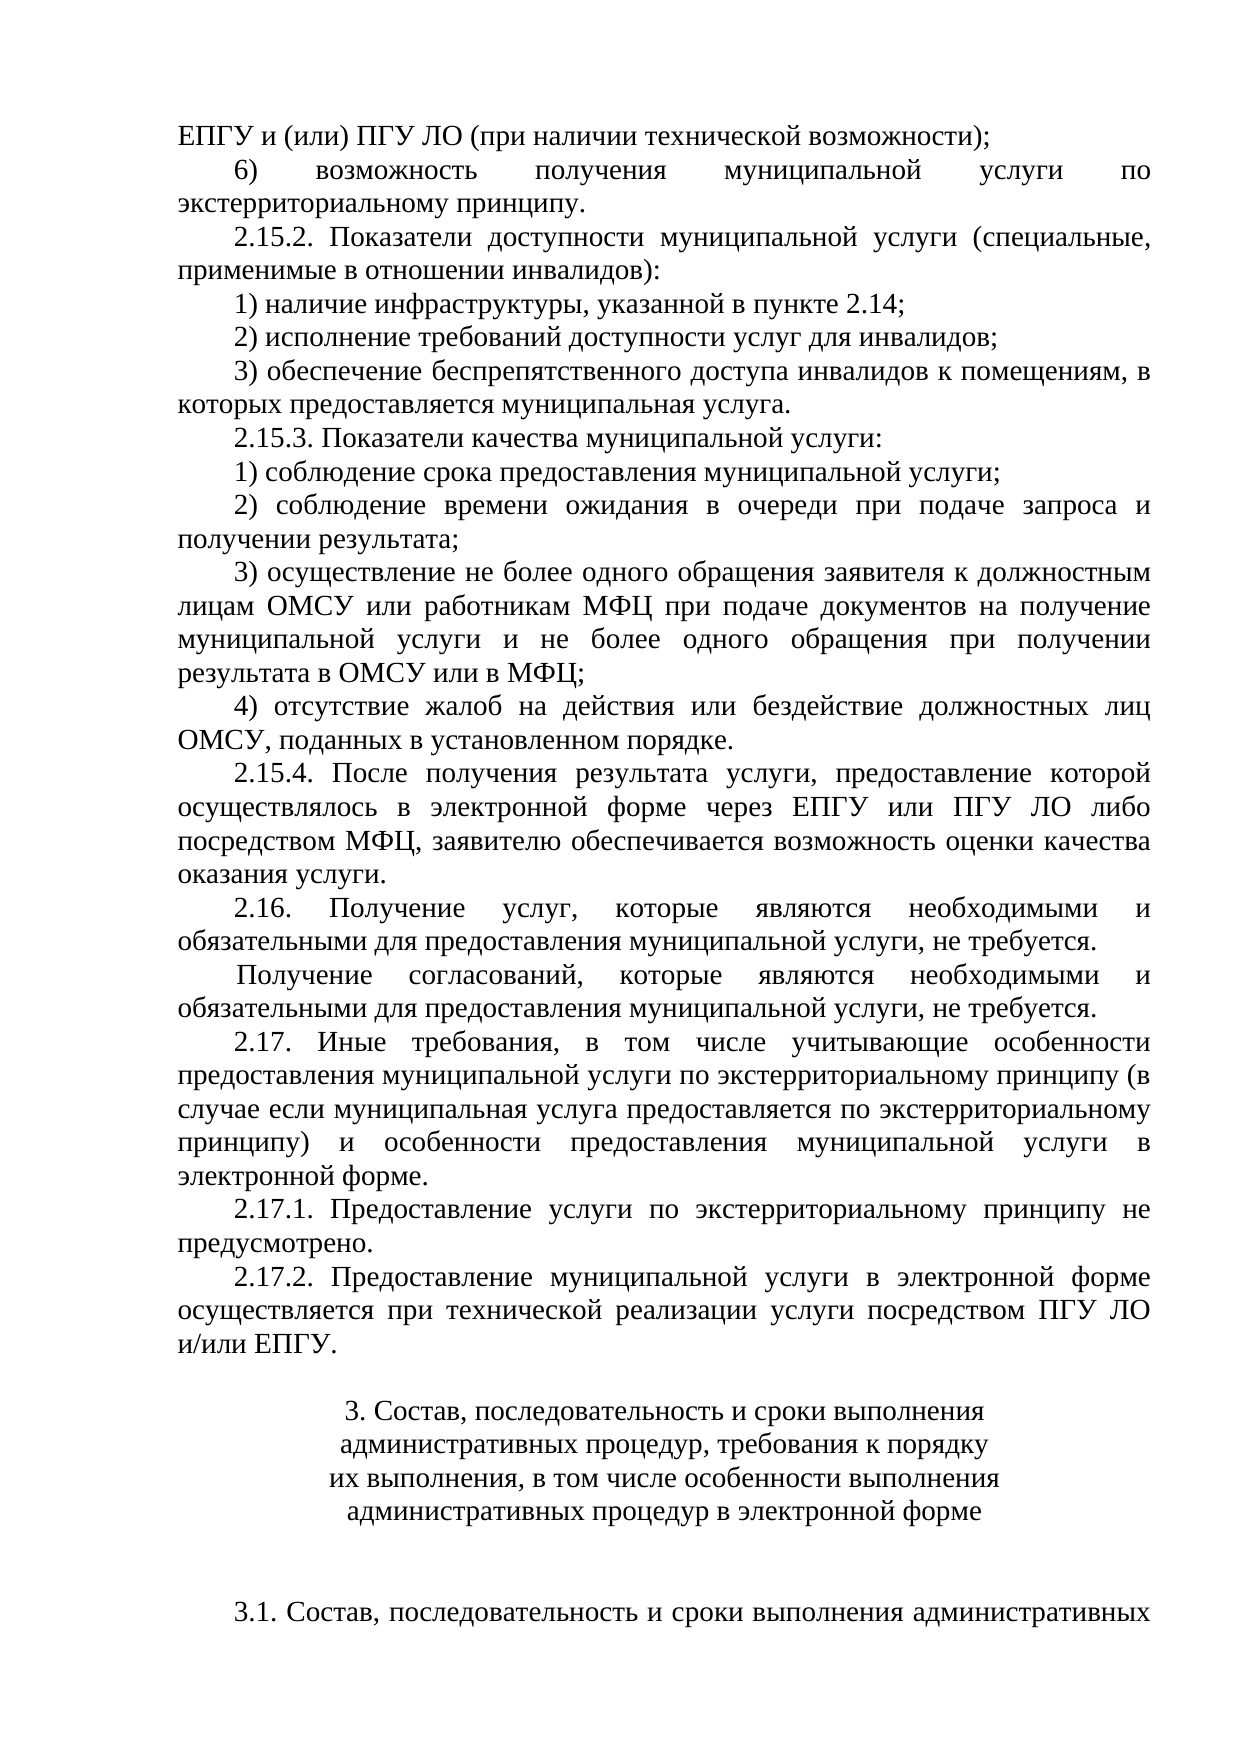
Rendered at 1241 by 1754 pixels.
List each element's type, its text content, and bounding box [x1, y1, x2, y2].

text 2.15.2. Показатели доступности муниципальной услуги (специальные, применимые в отношении инвалидов): [177, 219, 1152, 286]
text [177, 118, 1152, 152]
text 2.17.2. Предоставление муниципальной услуги в электронной форме осуществляется при технической реализации услуги посредством ПГУ ЛО и/или ЕПГУ. [177, 1259, 1152, 1359]
text 1) наличие инфраструктуры, указанной в пункте 2.14; [177, 286, 1152, 319]
text 6) возможность получения муниципальной услуги по экстерриториальному принципу. [177, 152, 1152, 219]
text административных процедур, требования к порядку [177, 1426, 1152, 1460]
text 3) обеспечение беспрепятственного доступа инвалидов к помещениям, в которых предоставляется муниципальная услуга. [177, 353, 1152, 420]
text административных процедур в электронной форме [177, 1493, 1152, 1527]
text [177, 1594, 1152, 1628]
text 2) исполнение требований доступности услуг для инвалидов; [177, 319, 1152, 353]
text Получение согласований, которые являются необходимыми и обязательными для предоставления муниципальной услуги, не требуется. [177, 957, 1152, 1024]
text 2.15.3. Показатели качества муниципальной услуги: [177, 420, 1152, 454]
text 3) осуществление не более одного обращения заявителя к должностным лицам ОМСУ или работникам МФЦ при подаче документов на получение муниципальной услуги и не более одного обращения при получении результата в ОМСУ или в МФЦ; [177, 554, 1152, 688]
text 3. Состав, последовательность и сроки выполнения [177, 1393, 1152, 1426]
text их выполнения, в том числе особенности выполнения [177, 1460, 1152, 1493]
text 4) отсутствие жалоб на действия или бездействие должностных лиц ОМСУ, поданных в установленном порядке. [177, 688, 1152, 756]
text 2.15.4. После получения результата услуги, предоставление которой осуществлялось в электронной форме через ЕПГУ или ПГУ ЛО либо посредством МФЦ, заявителю обеспечивается возможность оценки качества оказания услуги. [177, 756, 1152, 890]
text 2.17. Иные требования, в том числе учитывающие особенности предоставления муниципальной услуги по экстерриториальному принципу (в случае если муниципальная услуга предоставляется по экстерриториальному принципу) и особенности предоставления муниципальной услуги в электронной форме. [177, 1024, 1152, 1192]
text 2.16. Получение услуг, которые являются необходимыми и обязательными для предоставления муниципальной услуги, не требуется. [177, 890, 1152, 957]
text 1) соблюдение срока предоставления муниципальной услуги; [177, 454, 1152, 487]
text 2.17.1. Предоставление услуги по экстерриториальному принципу не предусмотрено. [177, 1192, 1152, 1259]
text 2) соблюдение времени ожидания в очереди при подаче запроса и получении результата; [177, 487, 1152, 554]
